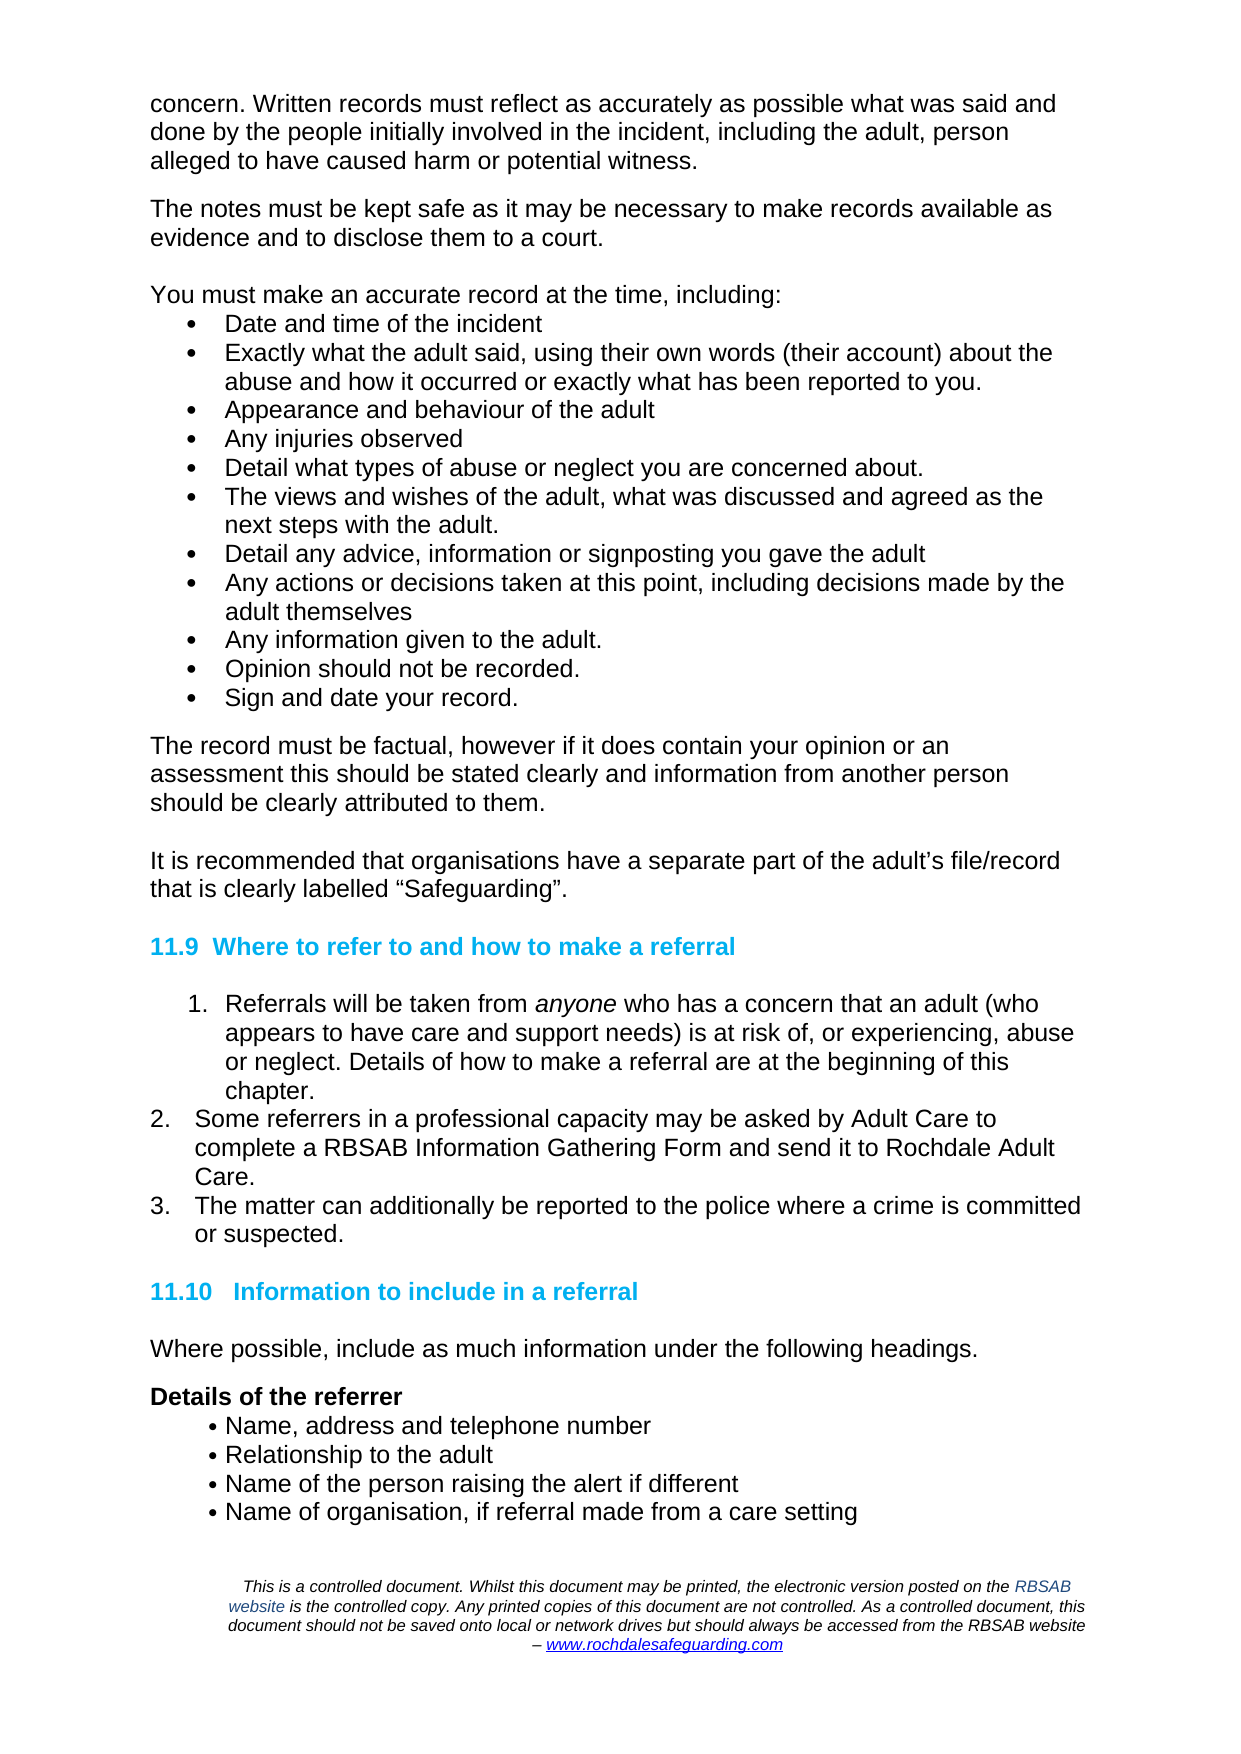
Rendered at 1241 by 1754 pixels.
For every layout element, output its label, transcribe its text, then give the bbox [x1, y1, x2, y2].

subtitle 11.10 Information to include in a referral [150, 1277, 1090, 1306]
text You must make an accurate record at the time, including: [150, 280, 1090, 309]
list Any information given to the adult. [187, 625, 1090, 654]
list Date and time of the incident [187, 309, 1090, 338]
list Some referrers in a professional capacity may be asked by Adult Care to complete a RBSAB Information Gathering Form and send it to Rochdale Adult Care. [150, 1104, 1090, 1191]
list Detail any advice, information or signposting you gave the adult [187, 539, 1090, 568]
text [150, 89, 1090, 175]
list Any injuries observed [187, 424, 1090, 453]
list Any actions or decisions taken at this point, including decisions made by the adult themselves [187, 568, 1090, 625]
list Appearance and behaviour of the adult [187, 395, 1090, 424]
list Where to refer to and how to make a referral [150, 932, 1090, 961]
list Name, address and telephone number [209, 1411, 1090, 1440]
list Relationship to the adult [209, 1440, 1090, 1469]
list Name of the person raising the alert if different [209, 1469, 1090, 1497]
list The matter can additionally be reported to the police where a crime is committed or suspected. [150, 1191, 1090, 1248]
list Opinion should not be recorded. [187, 654, 1090, 683]
text The notes must be kept safe as it may be necessary to make records available as evidence and to disclose them to a court. [150, 194, 1090, 252]
list Sign and date your record. [187, 683, 1090, 712]
text Details of the referrer [150, 1382, 1090, 1411]
text It is recommended that organisations have a separate part of the adult’s file/record that is clearly labelled “Safeguarding”. [150, 846, 1090, 903]
list The views and wishes of the adult, what was discussed and agreed as the next steps with the adult. [187, 482, 1090, 539]
text The record must be factual, however if it does contain your opinion or an assessment this should be stated clearly and information from another person should be clearly attributed to them. [150, 731, 1090, 817]
text Where possible, include as much information under the following headings. [150, 1334, 1090, 1363]
list Referrals will be taken from anyone who has a concern that an adult (who appears to have care and support needs) is at risk of, or experiencing, abuse or neglect. Details of how to make a referral are at the beginning of this chapter. [187, 989, 1090, 1104]
list Exactly what the adult said, using their own words (their account) about the abuse and how it occurred or exactly what has been reported to you. [187, 338, 1090, 395]
list Name of organisation, if referral made from a care setting [209, 1497, 1090, 1526]
list Detail what types of abuse or neglect you are concerned about. [187, 453, 1090, 482]
